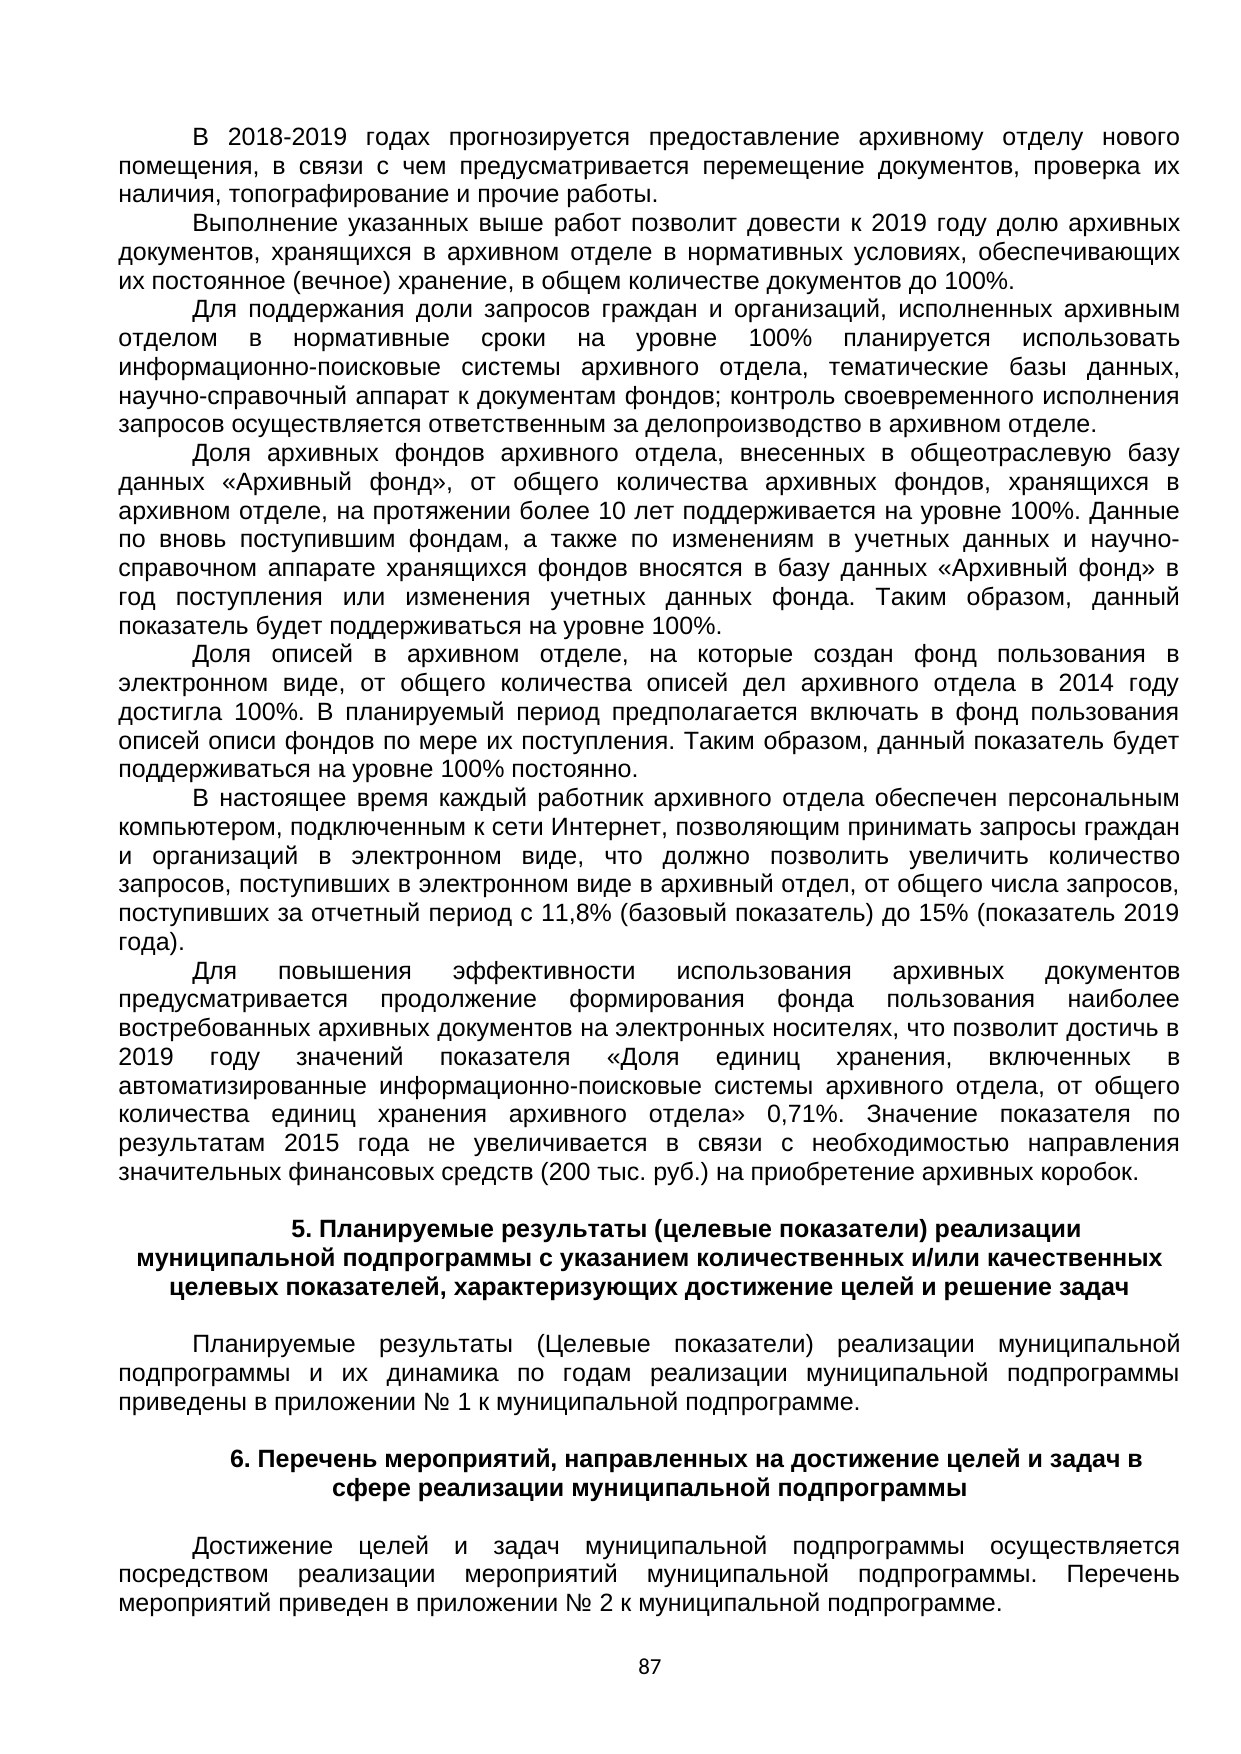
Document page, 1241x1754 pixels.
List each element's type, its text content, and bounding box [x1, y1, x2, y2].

text Для повышения эффективности использования архивных документов предусматривается продолжение формирования фонда пользования наиболее востребованных архивных документов на электронных носителях, что позволит достичь в 2019 году значений показателя «Доля единиц хранения, включенных в автоматизированные информационно-поисковые системы архивного отдела, от общего количества единиц хранения архивного отдела» 0,71%. Значение показателя по результатам 2015 года не увеличивается в связи с необходимостью направления значительных финансовых средств (200 тыс. руб.) на приобретение архивных коробок. [118, 956, 1181, 1186]
text 5. Планируемые результаты (целевые показатели) реализации муниципальной подпрограммы с указанием количественных и/или качественных целевых показателей, характеризующих достижение целей и решение задач [118, 1214, 1181, 1301]
text Достижение целей и задач муниципальной подпрограммы осуществляется посредством реализации мероприятий муниципальной подпрограммы. Перечень мероприятий приведен в приложении № 2 к муниципальной подпрограмме. [118, 1531, 1181, 1617]
text Выполнение указанных выше работ позволит довести к 2019 году долю архивных документов, хранящихся в архивном отделе в нормативных условиях, обеспечивающих их постоянное (вечное) хранение, в общем количестве документов до 100%. [118, 208, 1181, 294]
text Доля архивных фондов архивного отдела, внесенных в общеотраслевую базу данных «Архивный фонд», от общего количества архивных фондов, хранящихся в архивном отделе, на протяжении более 10 лет поддерживается на уровне 100%. Данные по вновь поступившим фондам, а также по изменениям в учетных данных и научно-справочном аппарате хранящихся фондов вносятся в базу данных «Архивный фонд» в год поступления или изменения учетных данных фонда. Таким образом, данный показатель будет поддерживаться на уровне 100%. [118, 438, 1181, 639]
text Планируемые результаты (Целевые показатели) реализации муниципальной подпрограммы и их динамика по годам реализации муниципальной подпрограммы приведены в приложении № 1 к муниципальной подпрограмме. [118, 1329, 1181, 1416]
text Доля описей в архивном отделе, на которые создан фонд пользования в электронном виде, от общего количества описей дел архивного отдела в 2014 году достигла 100%. В планируемый период предполагается включать в фонд пользования описей описи фондов по мере их поступления. Таким образом, данный показатель будет поддерживаться на уровне 100% постоянно. [118, 639, 1181, 783]
text В настоящее время каждый работник архивного отдела обеспечен персональным компьютером, подключенным к сети Интернет, позволяющим принимать запросы граждан и организаций в электронном виде, что должно позволить увеличить количество запросов, поступивших в электронном виде в архивный отдел, от общего числа запросов, поступивших за отчетный период с 11,8% (базовый показатель) до 15% (показатель 2019 года). [118, 783, 1181, 956]
text 6. Перечень мероприятий, направленных на достижение целей и задач в сфере реализации муниципальной подпрограммы [118, 1444, 1181, 1502]
text Для поддержания доли запросов граждан и организаций, исполненных архивным отделом в нормативные сроки на уровне 100% планируется использовать информационно-поисковые системы архивного отдела, тематические базы данных, научно-справочный аппарат к документам фондов; контроль своевременного исполнения запросов осуществляется ответственным за делопроизводство в архивном отделе. [118, 294, 1181, 438]
text В 2018-2019 годах прогнозируется предоставление архивному отделу нового помещения, в связи с чем предусматривается перемещение документов, проверка их наличия, топографирование и прочие работы. [118, 122, 1181, 208]
